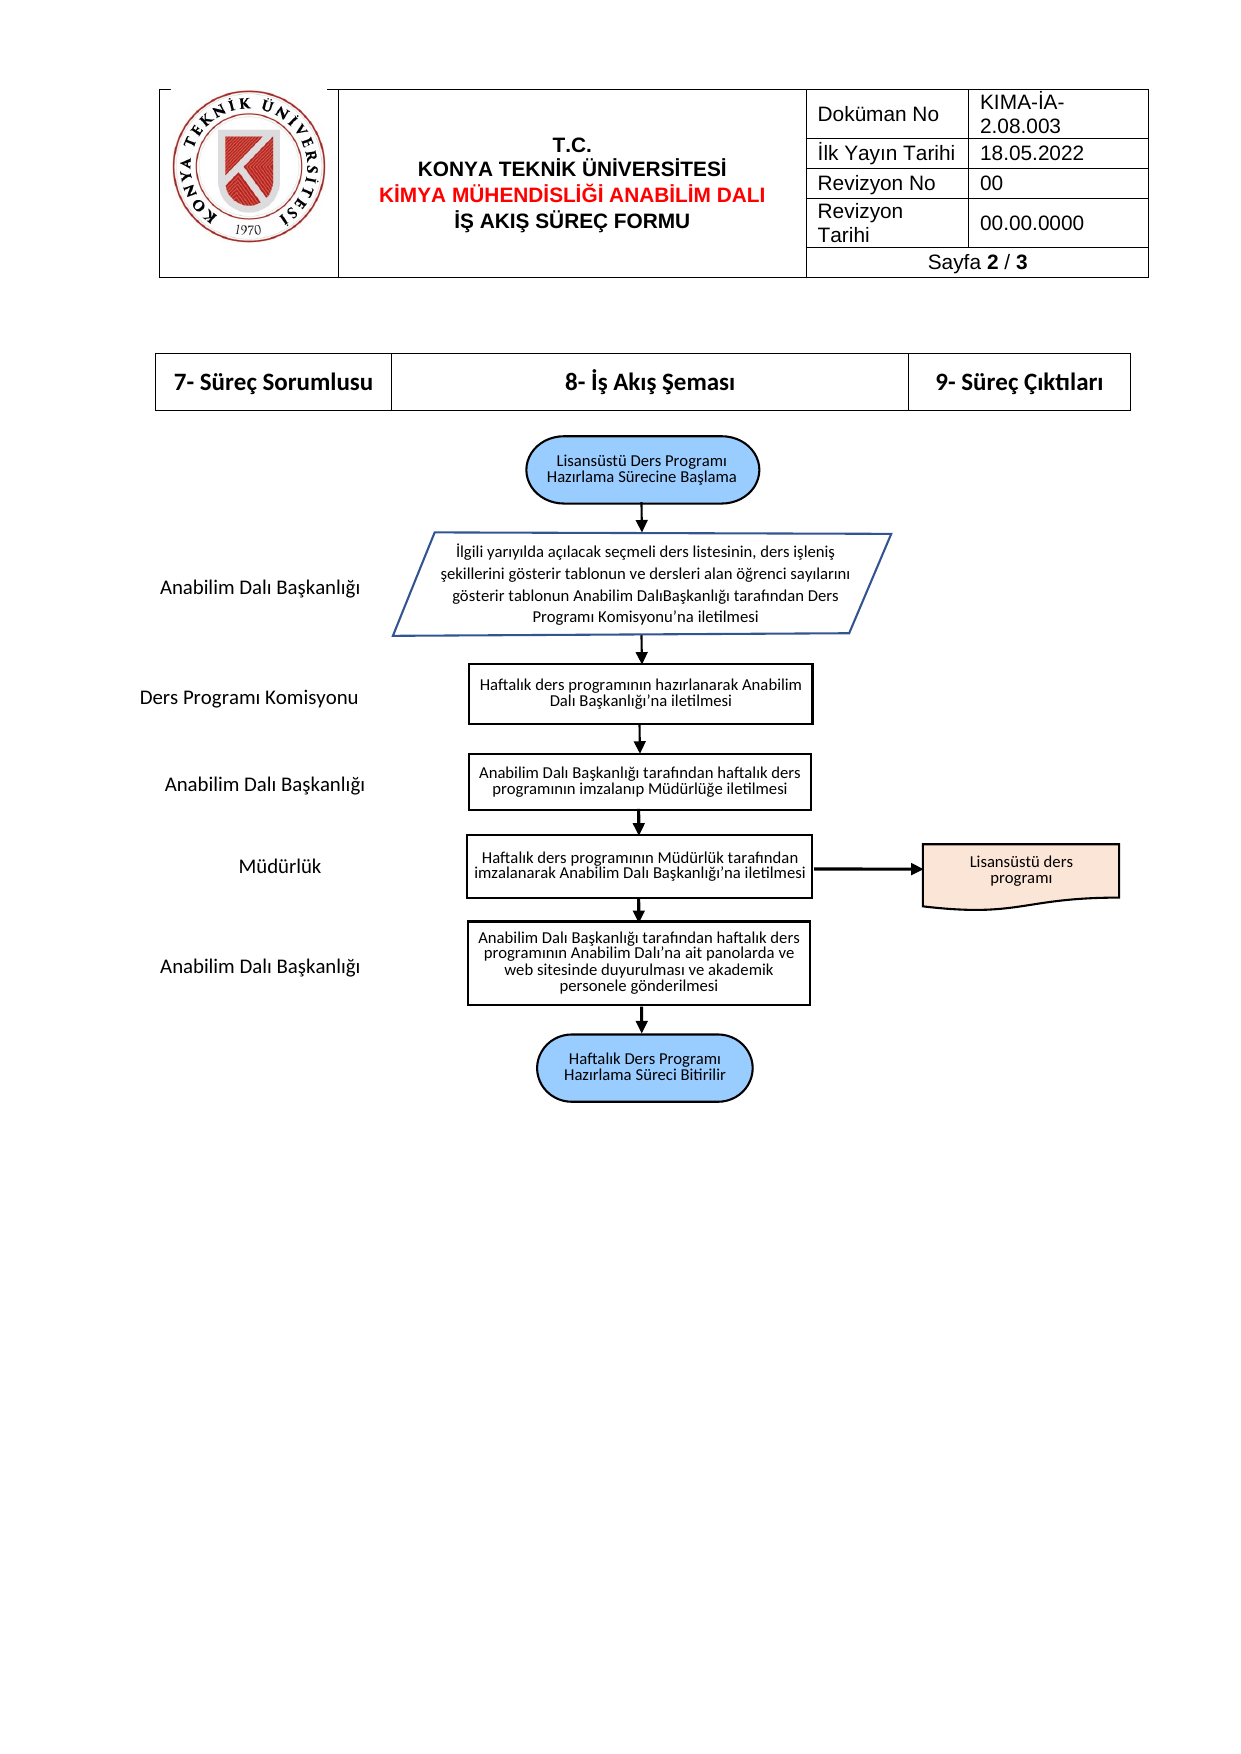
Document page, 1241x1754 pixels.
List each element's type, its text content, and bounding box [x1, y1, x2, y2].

table_header 8- İş Akış Şeması [392, 354, 908, 410]
table_header 9- Süreç Çıktıları [909, 354, 1130, 410]
picture [170, 89, 327, 243]
table_header 7- Süreç Sorumlusu [156, 354, 391, 410]
